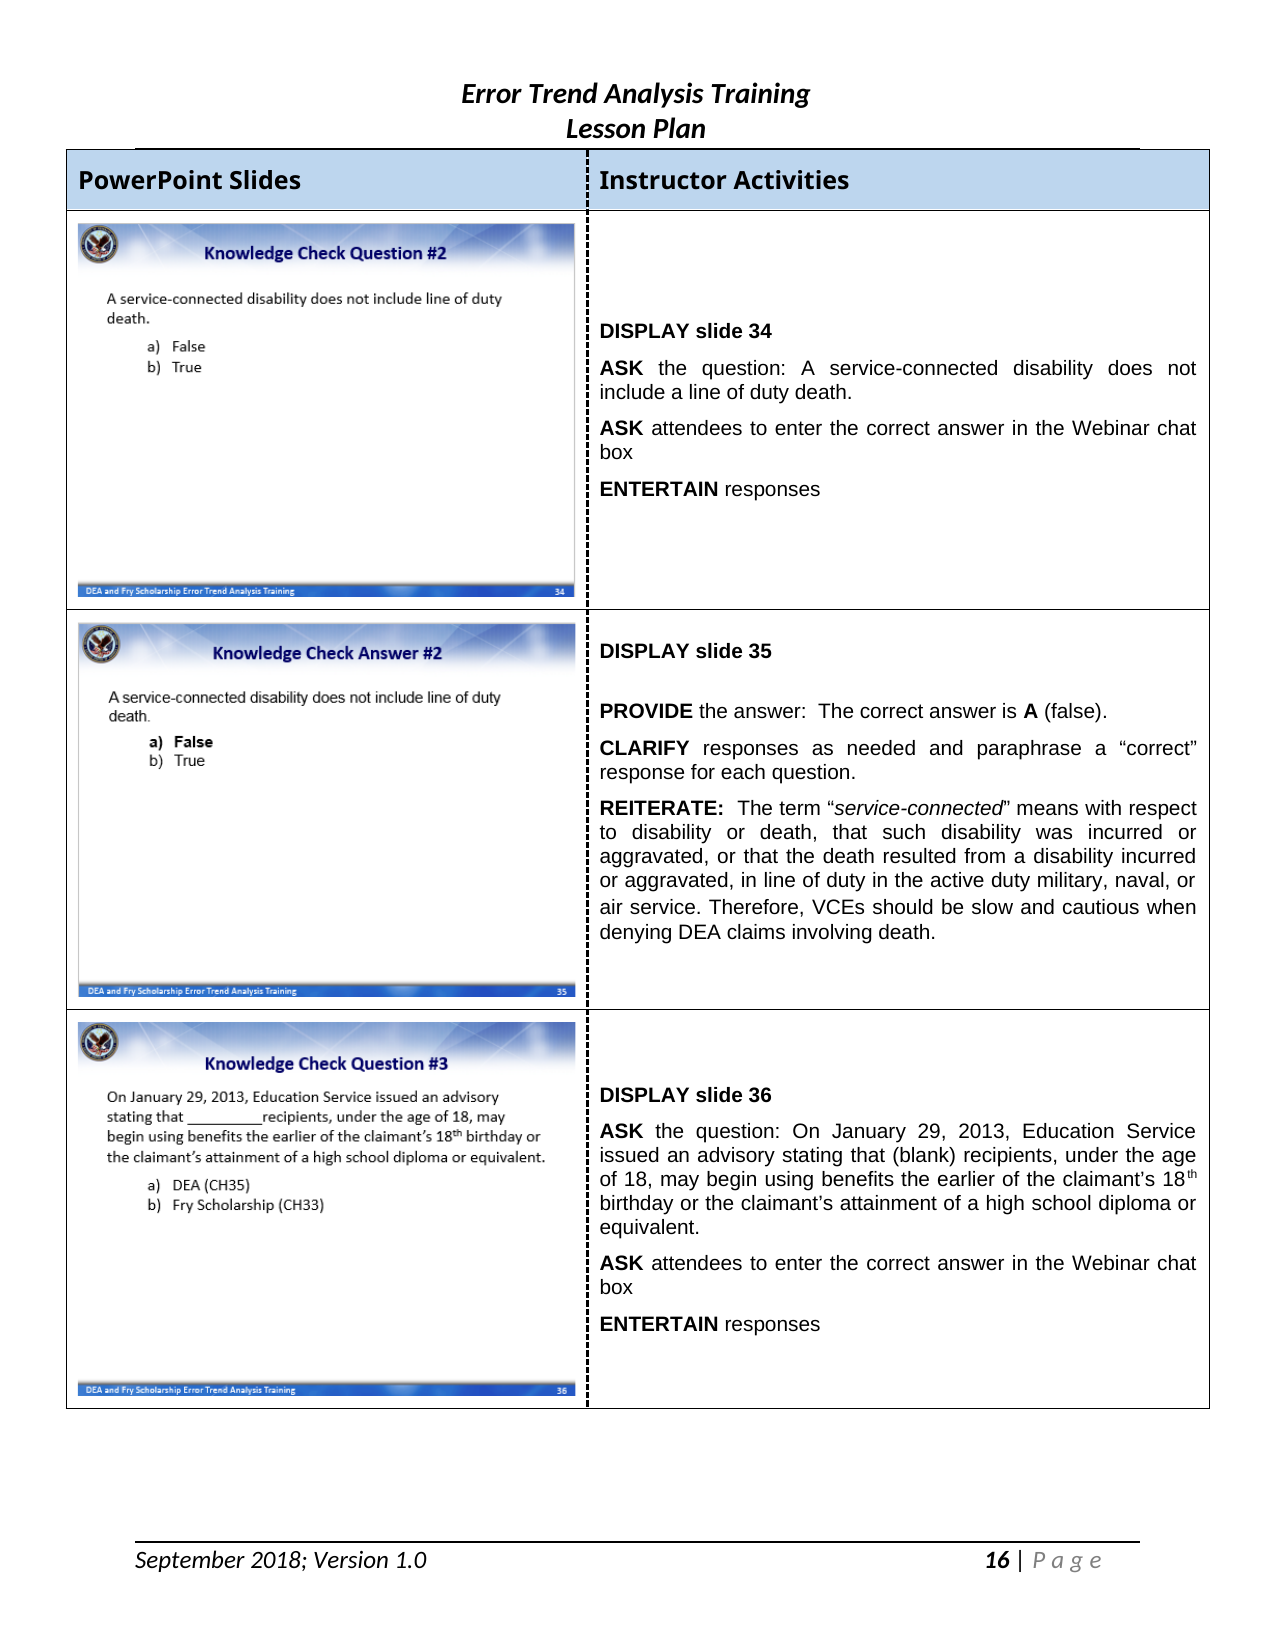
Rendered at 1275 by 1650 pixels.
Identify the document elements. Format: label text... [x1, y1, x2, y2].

table_cell DISPLAY slide 36 ASK the question: On January 29, 2013, Education Service issued an advisory stating that (blank) recipients, under the age of 18, may begin using benefits the earlier of the claimant’s 18th birthday or the claimant’s attainment of a high school diploma or equivalent. ASK attendees to enter the correct answer in the Webinar chat box ENTERTAIN responses [588, 1010, 1209, 1408]
table_header Instructor Activities [588, 150, 1209, 209]
table_cell DISPLAY slide 35 PROVIDE the answer: The correct answer is A (false). CLARIFY responses as needed and paraphrase a “correct” response for each question. REITERATE: The term “service-connected” means with respect to disability or death, that such disability was incurred or aggravated, or that the death resulted from a disability incurred or aggravated, in line of duty in the active duty military, naval, or air service. Therefore, VCEs should be slow and cautious when denying DEA claims involving death. [588, 610, 1209, 1009]
picture [77, 223, 576, 597]
table_cell [67, 211, 587, 609]
table_cell [67, 1010, 587, 1408]
table_header PowerPoint Slides [67, 150, 587, 209]
table_cell DISPLAY slide 34 ASK the question: A service-connected disability does not include a line of duty death. ASK attendees to enter the correct answer in the Webinar chat box ENTERTAIN responses [588, 211, 1209, 609]
picture [77, 1022, 576, 1396]
picture [77, 622, 576, 997]
table_cell [67, 610, 587, 1009]
